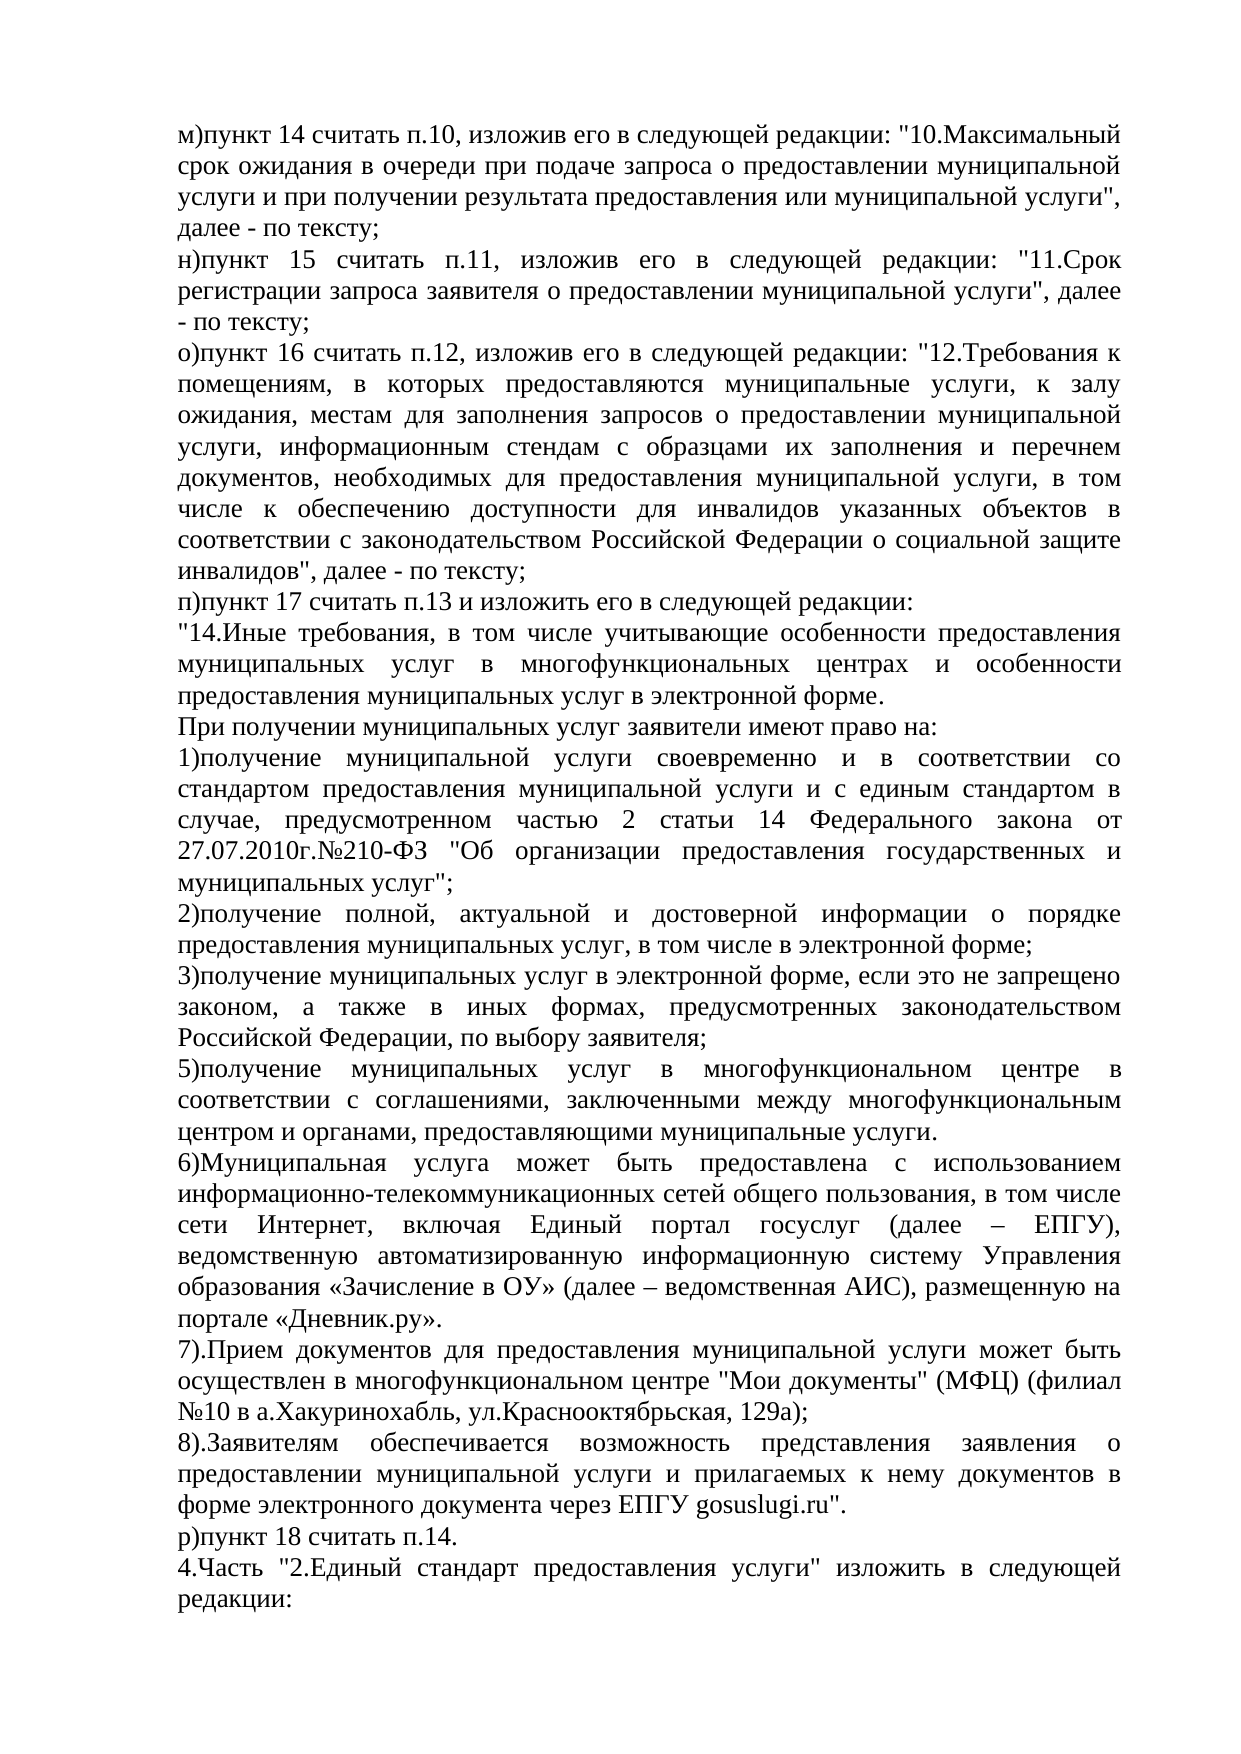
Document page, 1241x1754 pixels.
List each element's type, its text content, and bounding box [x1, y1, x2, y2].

text 5)получение муниципальных услуг в многофункциональном центре в соответствии с соглашениями, заключенными между многофункциональным центром и органами, предоставляющими муниципальные услуги. [177, 1052, 1122, 1146]
text м)пункт 14 считать п.10, изложив его в следующей редакции: "10.Максимальный срок ожидания в очереди при подаче запроса о предоставлении муниципальной услуги и при получении результата предоставления или муниципальной услуги", далее - по тексту; [177, 118, 1122, 243]
text 7).Прием документов для предоставления муниципальной услуги может быть осуществлен в многофункциональном центре "Мои документы" (МФЦ) (филиал №10 в а.Хакуринохабль, ул.Краснооктябрьская, 129а); [177, 1333, 1122, 1426]
text 1)получение муниципальной услуги своевременно и в соответствии со стандартом предоставления муниципальной услуги и с единым стандартом в случае, предусмотренном частью 2 статьи 14 Федерального закона от 27.07.2010г.№210-ФЗ "Об организации предоставления государственных и муниципальных услуг"; [177, 741, 1122, 897]
text н)пункт 15 считать п.11, изложив его в следующей редакции: "11.Срок регистрации запроса заявителя о предоставлении муниципальной услуги", далее - по тексту; [177, 243, 1122, 336]
text При получении муниципальных услуг заявители имеют право на: [177, 710, 1122, 741]
text 8).Заявителям обеспечивается возможность представления заявления о предоставлении муниципальной услуги и прилагаемых к нему документов в форме электронного документа через ЕПГУ gosuslugi.ru". [177, 1426, 1122, 1520]
text 4.Часть "2.Единый стандарт предоставления услуги" изложить в следующей редакции: [177, 1551, 1122, 1613]
text п)пункт 17 считать п.13 и изложить его в следующей редакции: [177, 585, 1122, 616]
text 2)получение полной, актуальной и достоверной информации о порядке предоставления муниципальных услуг, в том числе в электронной форме; [177, 897, 1122, 959]
text 3)получение муниципальных услуг в электронной форме, если это не запрещено законом, а также в иных формах, предусмотренных законодательством Российской Федерации, по выбору заявителя; [177, 959, 1122, 1052]
text р)пункт 18 считать п.14. [177, 1520, 1122, 1551]
text о)пункт 16 считать п.12, изложив его в следующей редакции: "12.Требования к помещениям, в которых предоставляются муниципальные услуги, к залу ожидания, местам для заполнения запросов о предоставлении муниципальной услуги, информационным стендам с образцами их заполнения и перечнем документов, необходимых для предоставления муниципальной услуги, в том числе к обеспечению доступности для инвалидов указанных объектов в соответствии с законодательством Российской Федерации о социальной защите инвалидов", далее - по тексту; [177, 336, 1122, 585]
text 6)Муниципальная услуга может быть предоставлена с использованием информационно-телекоммуникационных сетей общего пользования, в том числе сети Интернет, включая Единый портал госуслуг (далее – ЕПГУ), ведомственную автоматизированную информационную систему Управления образования «Зачисление в ОУ» (далее – ведомственная АИС), размещенную на портале «Дневник.ру». [177, 1146, 1122, 1333]
text "14.Иные требования, в том числе учитывающие особенности предоставления муниципальных услуг в многофункциональных центрах и особенности предоставления муниципальных услуг в электронной форме. [177, 616, 1122, 710]
